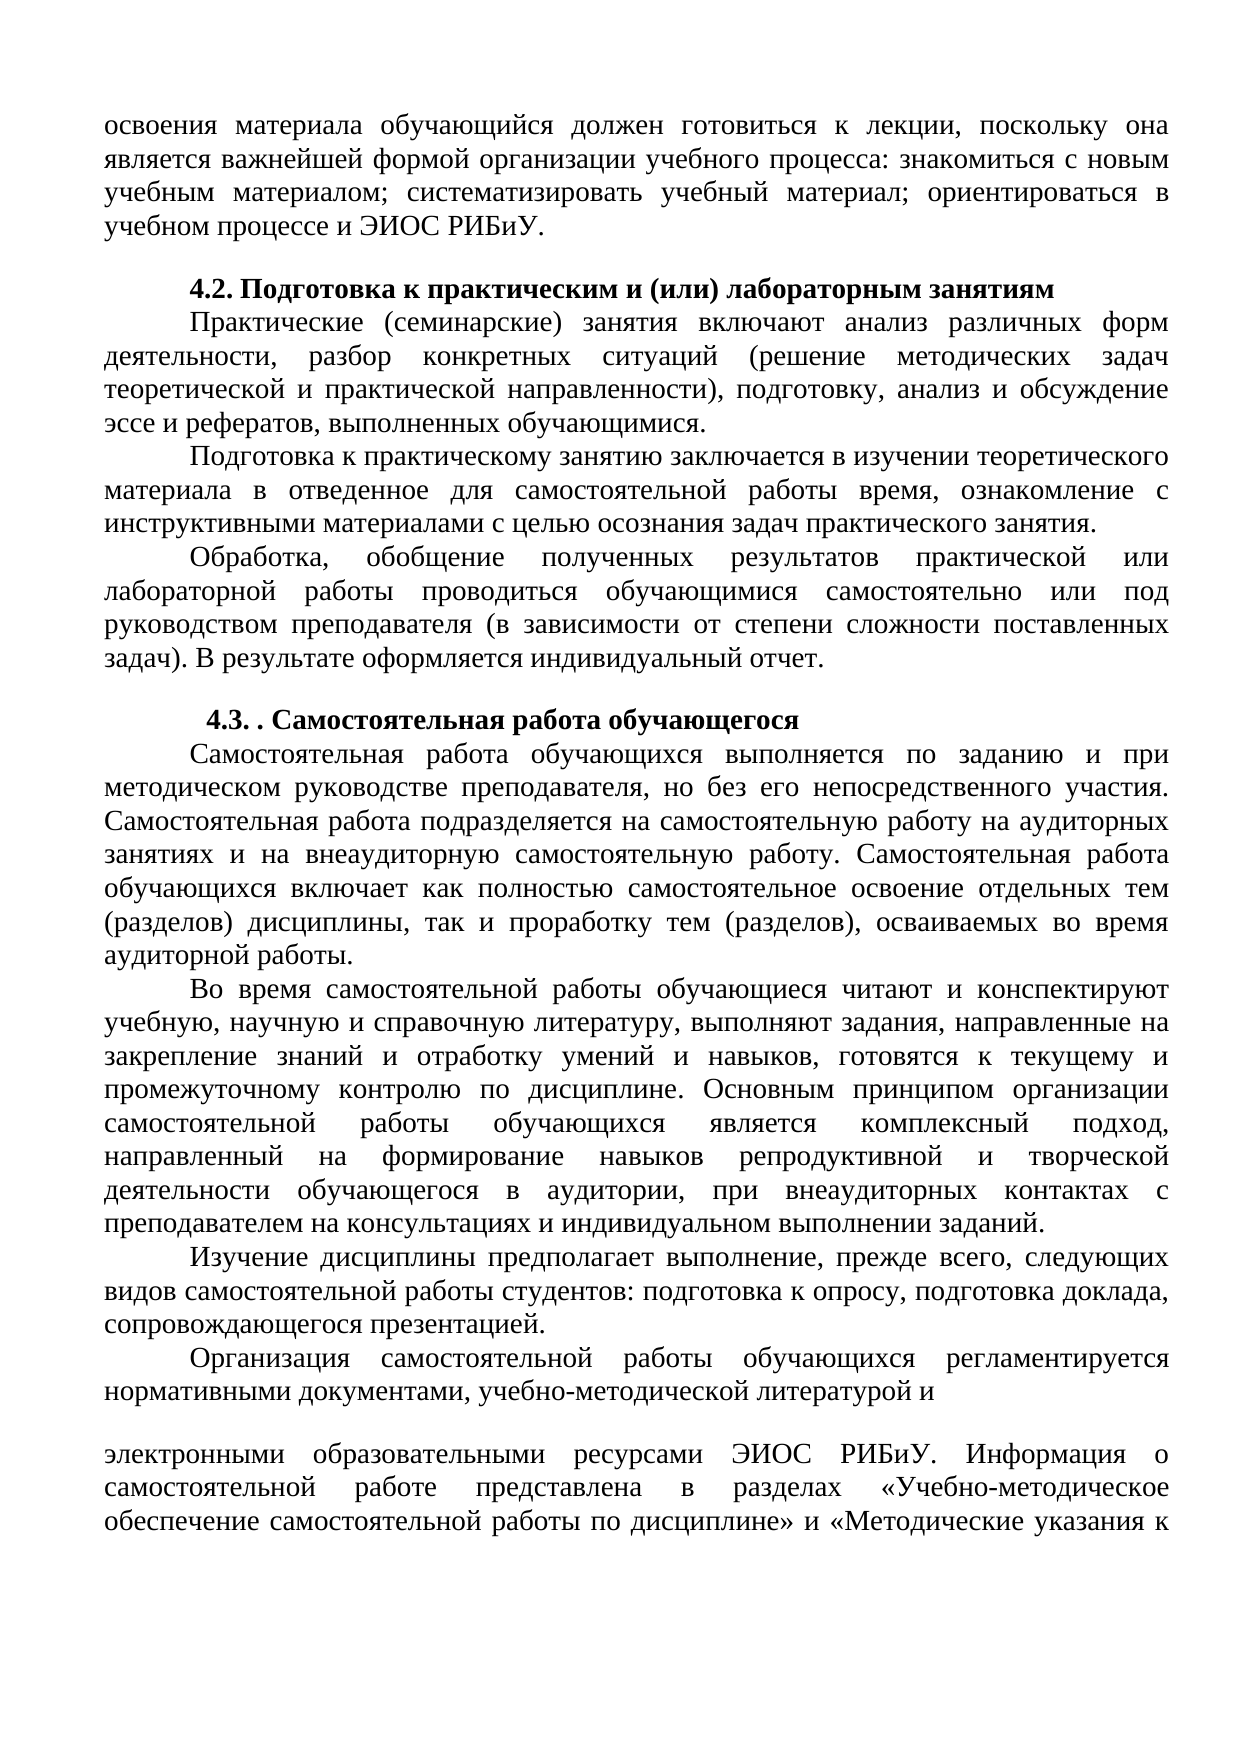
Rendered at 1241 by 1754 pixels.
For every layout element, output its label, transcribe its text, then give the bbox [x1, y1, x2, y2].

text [104, 1436, 1170, 1537]
text Во время самостоятельной работы обучающиеся читают и конспектируют учебную, научную и справочную литературу, выполняют задания, направленные на закрепление знаний и отработку умений и навыков, готовятся к текущему и промежуточному контролю по дисциплине. Основным принципом организации самостоятельной работы обучающихся является комплексный подход, направленный на формирование навыков репродуктивной и творческой деятельности обучающегося в аудитории, при внеаудиторных контактах с преподавателем на консультациях и индивидуальном выполнении заданий. [104, 971, 1170, 1239]
list . Самостоятельная работа обучающегося [104, 702, 1170, 736]
text Изучение дисциплины предполагает выполнение, прежде всего, следующих видов самостоятельной работы студентов: подготовка к опросу, подготовка доклада, сопровождающегося презентацией. [104, 1239, 1170, 1340]
text Организация самостоятельной работы обучающихся регламентируется нормативными документами, учебно-методической литературой и [104, 1340, 1170, 1407]
text Самостоятельная работа обучающихся выполняется по заданию и при методическом руководстве преподавателя, но без его непосредственного участия. Самостоятельная работа подразделяется на самостоятельную работу на аудиторных занятиях и на внеаудиторную самостоятельную работу. Самостоятельная работа обучающихся включает как полностью самостоятельное освоение отдельных тем (разделов) дисциплины, так и проработку тем (разделов), осваиваемых во время аудиторной работы. [104, 736, 1170, 971]
text Обработка, обобщение полученных результатов практической или лабораторной работы проводиться обучающимися самостоятельно или под руководством преподавателя (в зависимости от степени сложности поставленных задач). В результате оформляется индивидуальный отчет. [104, 539, 1170, 673]
text Практические (семинарские) занятия включают анализ различных форм деятельности, разбор конкретных ситуаций (решение методических задач теоретической и практической направленности), подготовку, анализ и обсуждение эссе и рефератов, выполненных обучающимися. [104, 304, 1170, 438]
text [104, 107, 1170, 242]
text Подготовка к практическому занятию заключается в изучении теоретического материала в отведенное для самостоятельной работы время, ознакомление с инструктивными материалами с целью осознания задач практического занятия. [104, 438, 1170, 539]
list Подготовка к практическим и (или) лабораторным занятиям [104, 271, 1170, 304]
